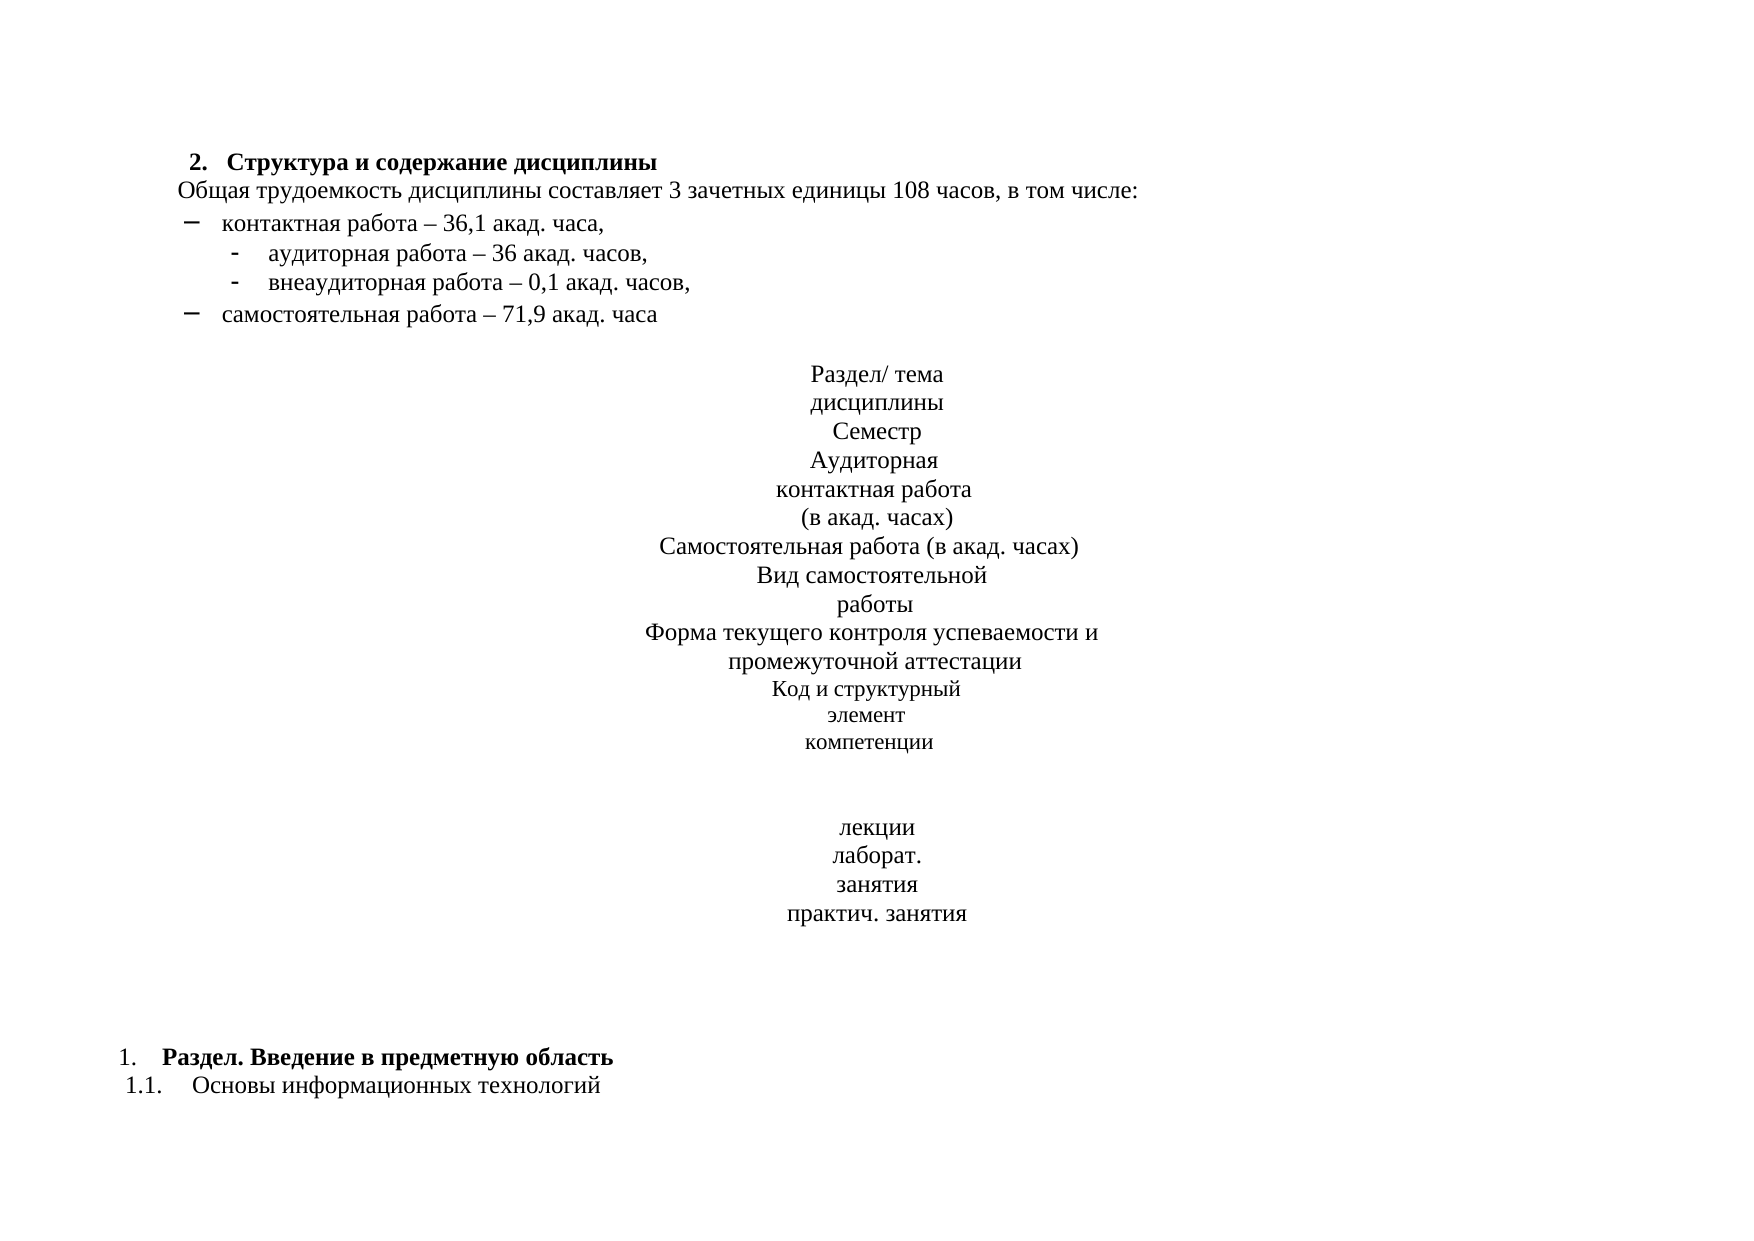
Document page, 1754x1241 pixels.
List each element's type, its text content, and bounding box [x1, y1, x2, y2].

list контактная работа – 36,1 акад. часа, [184, 204, 1636, 238]
text Общая трудоемкость дисциплины составляет 3 зачетных единицы 108 часов, в том числе: [177, 176, 1636, 204]
list внеаудиторная работа – 0,1 акад. часов, [231, 267, 1636, 296]
list самостоятельная работа – 71,9 акад. часа [184, 296, 1636, 330]
list аудиторная работа – 36 акад. часов, [231, 238, 1636, 267]
list Структура и содержание дисциплины [189, 147, 1636, 176]
